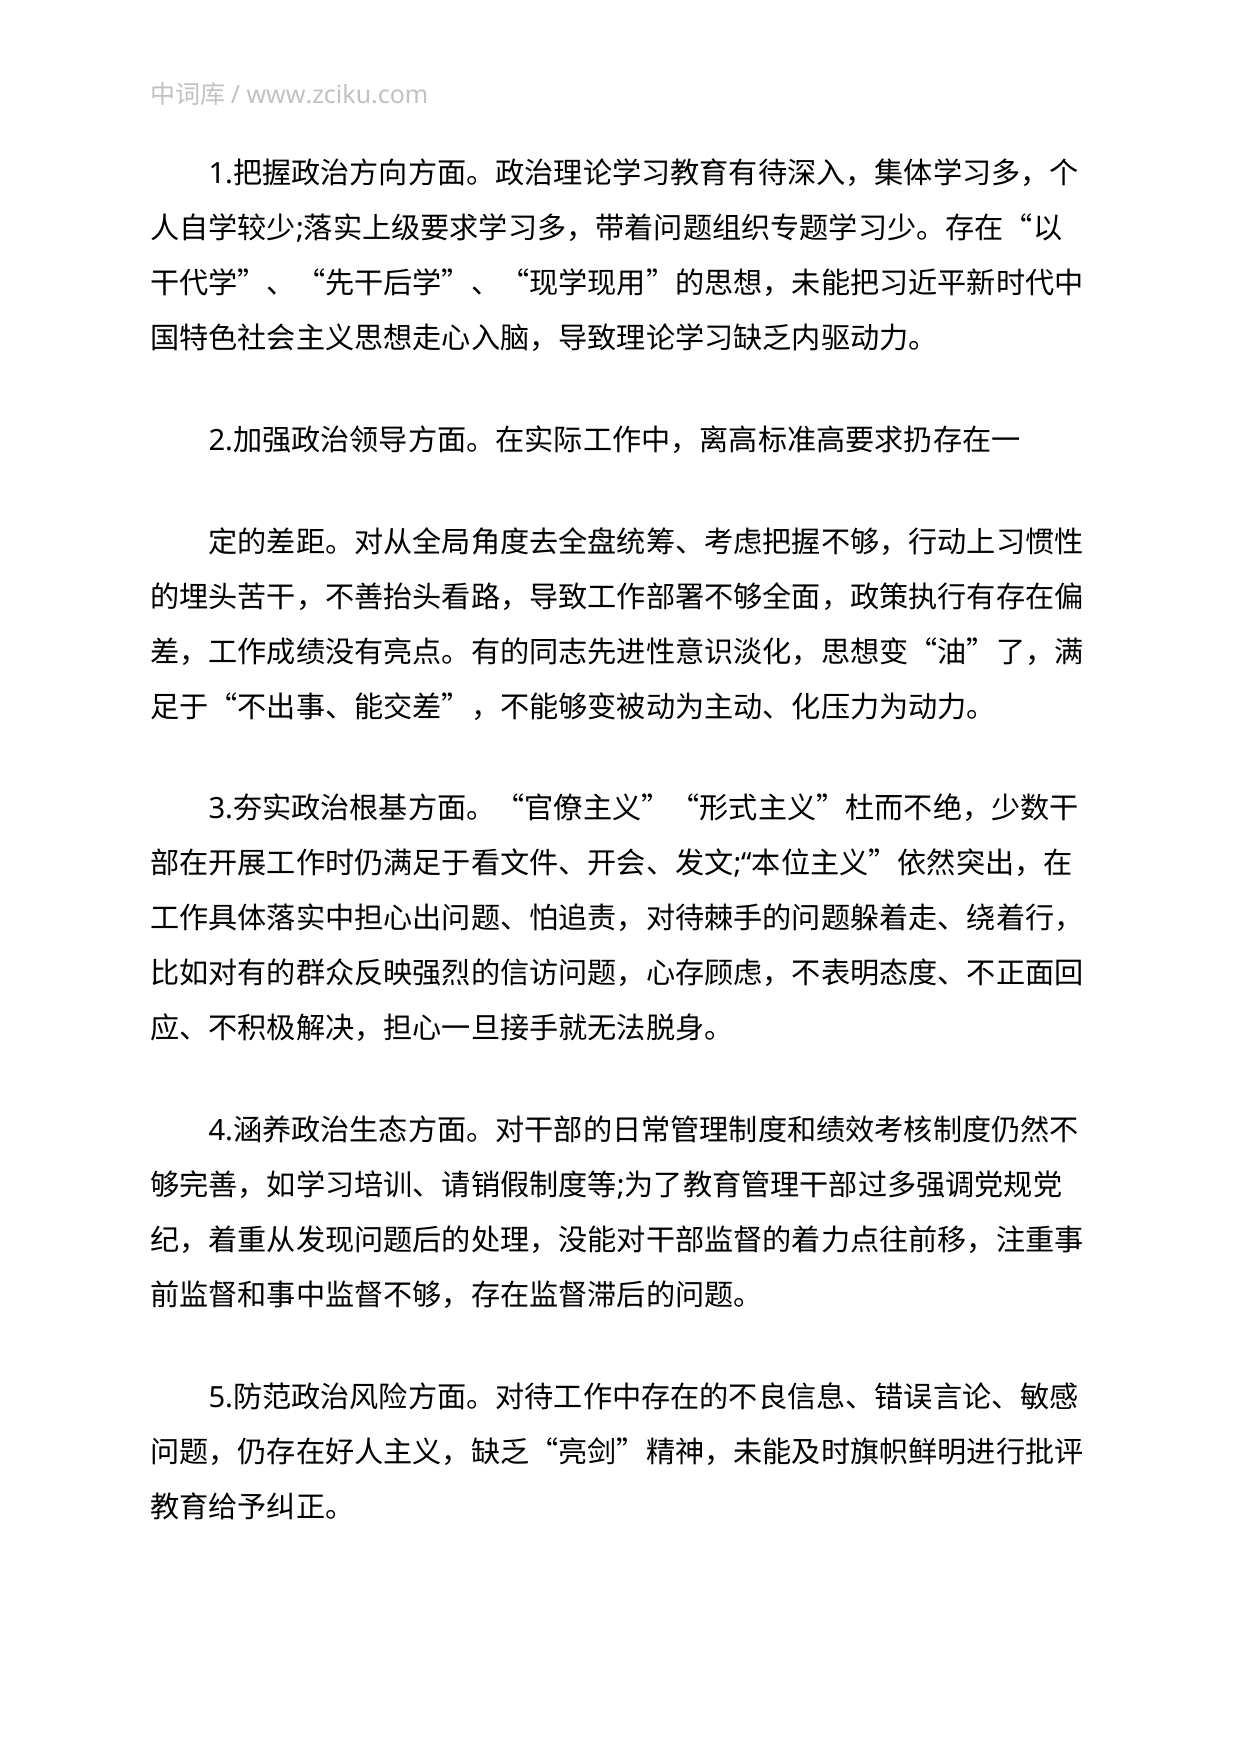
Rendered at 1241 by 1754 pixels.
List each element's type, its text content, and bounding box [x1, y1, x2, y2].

text 1.把握政治方向方面。政治理论学习教育有待深入，集体学习多，个人自学较少;落实上级要求学习多，带着问题组织专题学习少。存在“以干代学”、“先干后学”、“现学现用”的思想，未能把习近平新时代中国特色社会主义思想走心入脑，导致理论学习缺乏内驱动力。 [150, 150, 1090, 357]
text 3.夯实政治根基方面。“官僚主义”“形式主义”杜而不绝，少数干部在开展工作时仍满足于看文件、开会、发文;“本位主义”依然突出，在工作具体落实中担心出问题、怕追责，对待棘手的问题躲着走、绕着行，比如对有的群众反映强烈的信访问题，心存顾虑，不表明态度、不正面回应、不积极解决，担心一旦接手就无法脱身。 [150, 785, 1090, 1047]
text 4.涵养政治生态方面。对干部的日常管理制度和绩效考核制度仍然不够完善，如学习培训、请销假制度等;为了教育管理干部过多强调党规党纪，着重从发现问题后的处理，没能对干部监督的着力点往前移，注重事前监督和事中监督不够，存在监督滞后的问题。 [150, 1107, 1090, 1314]
text 定的差距。对从全局角度去全盘统筹、考虑把握不够，行动上习惯性的埋头苦干，不善抬头看路，导致工作部署不够全面，政策执行有存在偏差，工作成绩没有亮点。有的同志先进性意识淡化，思想变“油”了，满足于“不出事、能交差”，不能够变被动为主动、化压力为动力。 [150, 519, 1090, 726]
text 2.加强政治领导方面。在实际工作中，离高标准高要求扔存在一 [150, 417, 1090, 459]
text 5.防范政治风险方面。对待工作中存在的不良信息、错误言论、敏感问题，仍存在好人主义，缺乏“亮剑”精神，未能及时旗帜鲜明进行批评教育给予纠正。 [150, 1373, 1090, 1526]
